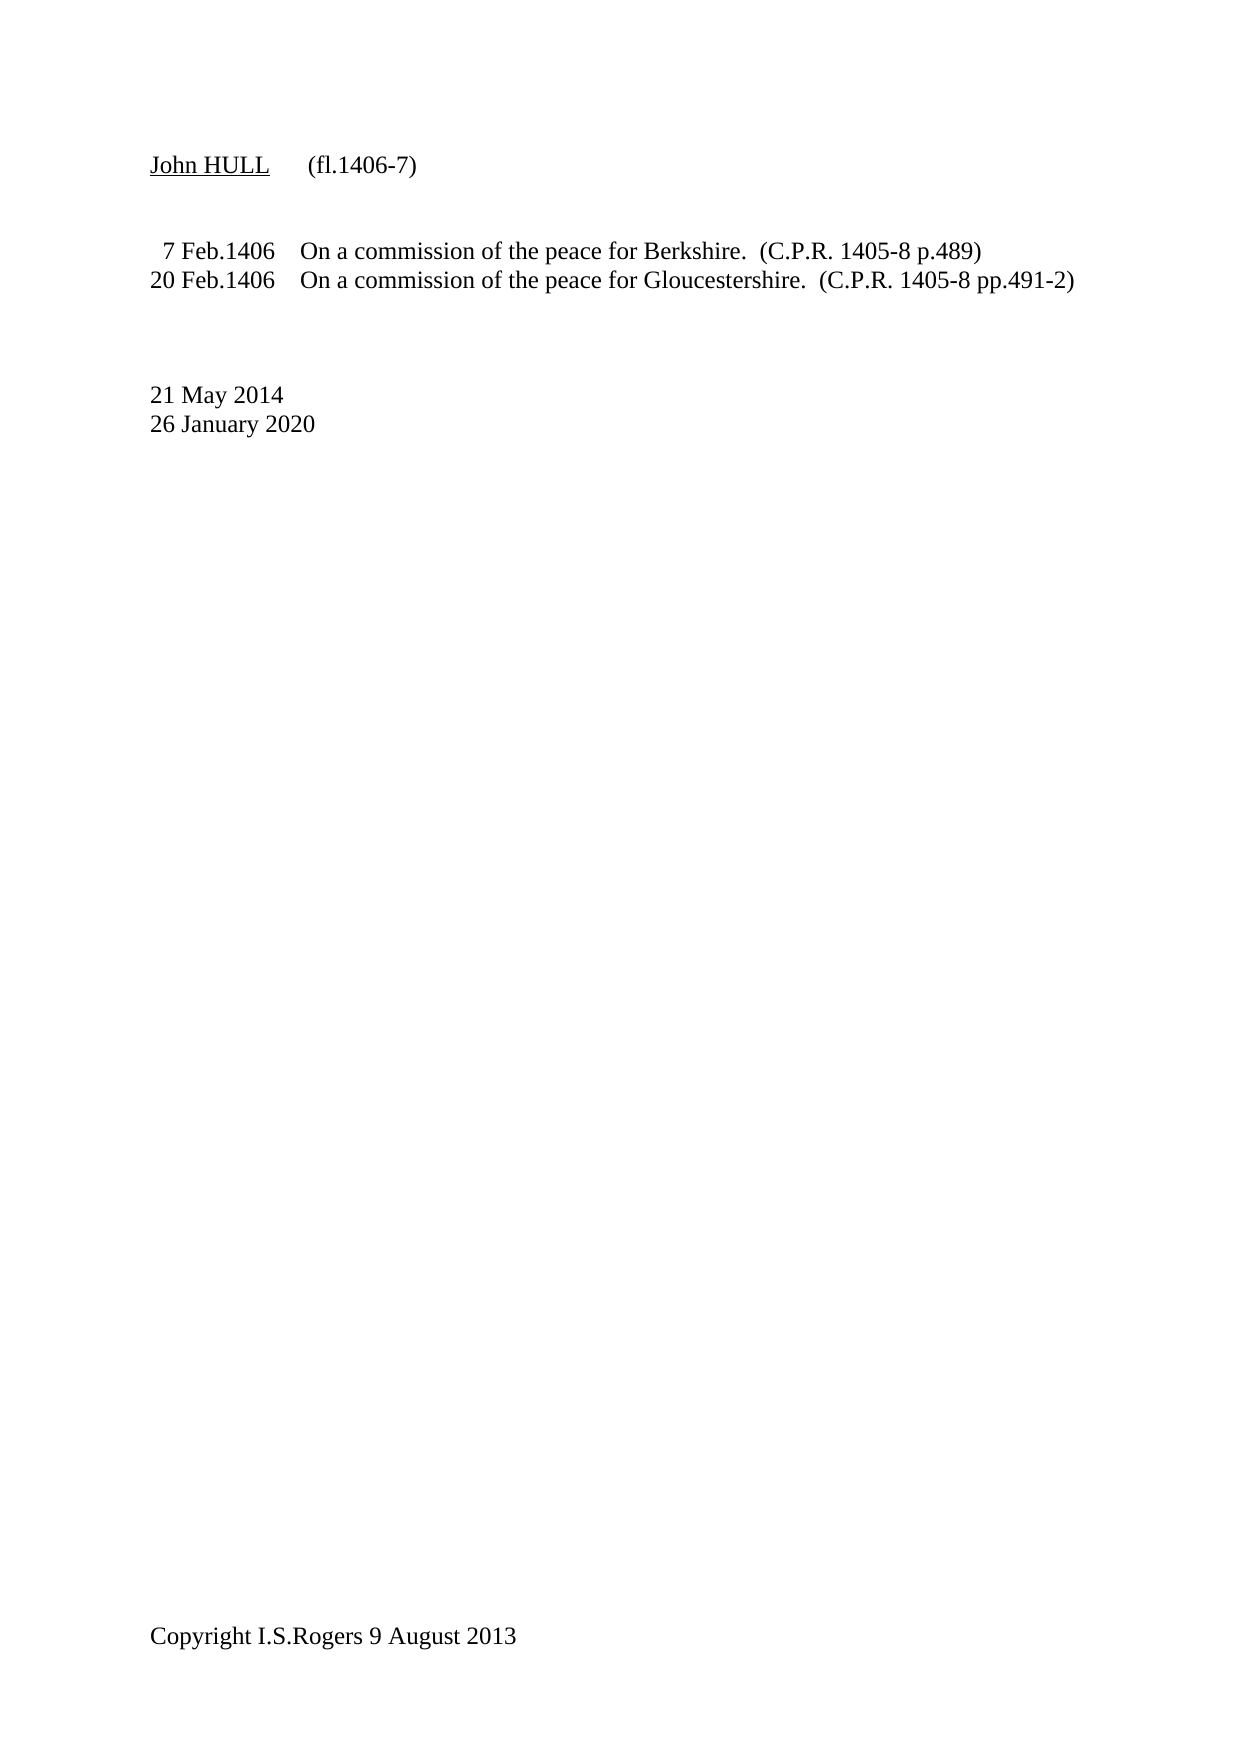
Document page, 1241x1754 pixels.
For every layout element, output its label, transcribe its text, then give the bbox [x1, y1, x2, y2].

text 7 Feb.1406 On a commission of the peace for Berkshire. (C.P.R. 1405-8 p.489) [150, 236, 1090, 265]
text John HULL (fl.1406-7) [150, 150, 1090, 179]
text 21 May 2014 [150, 380, 1090, 409]
text 26 January 2020 [150, 409, 1090, 437]
text 20 Feb.1406 On a commission of the peace for Gloucestershire. (C.P.R. 1405-8 pp.491-2) [150, 265, 1090, 294]
